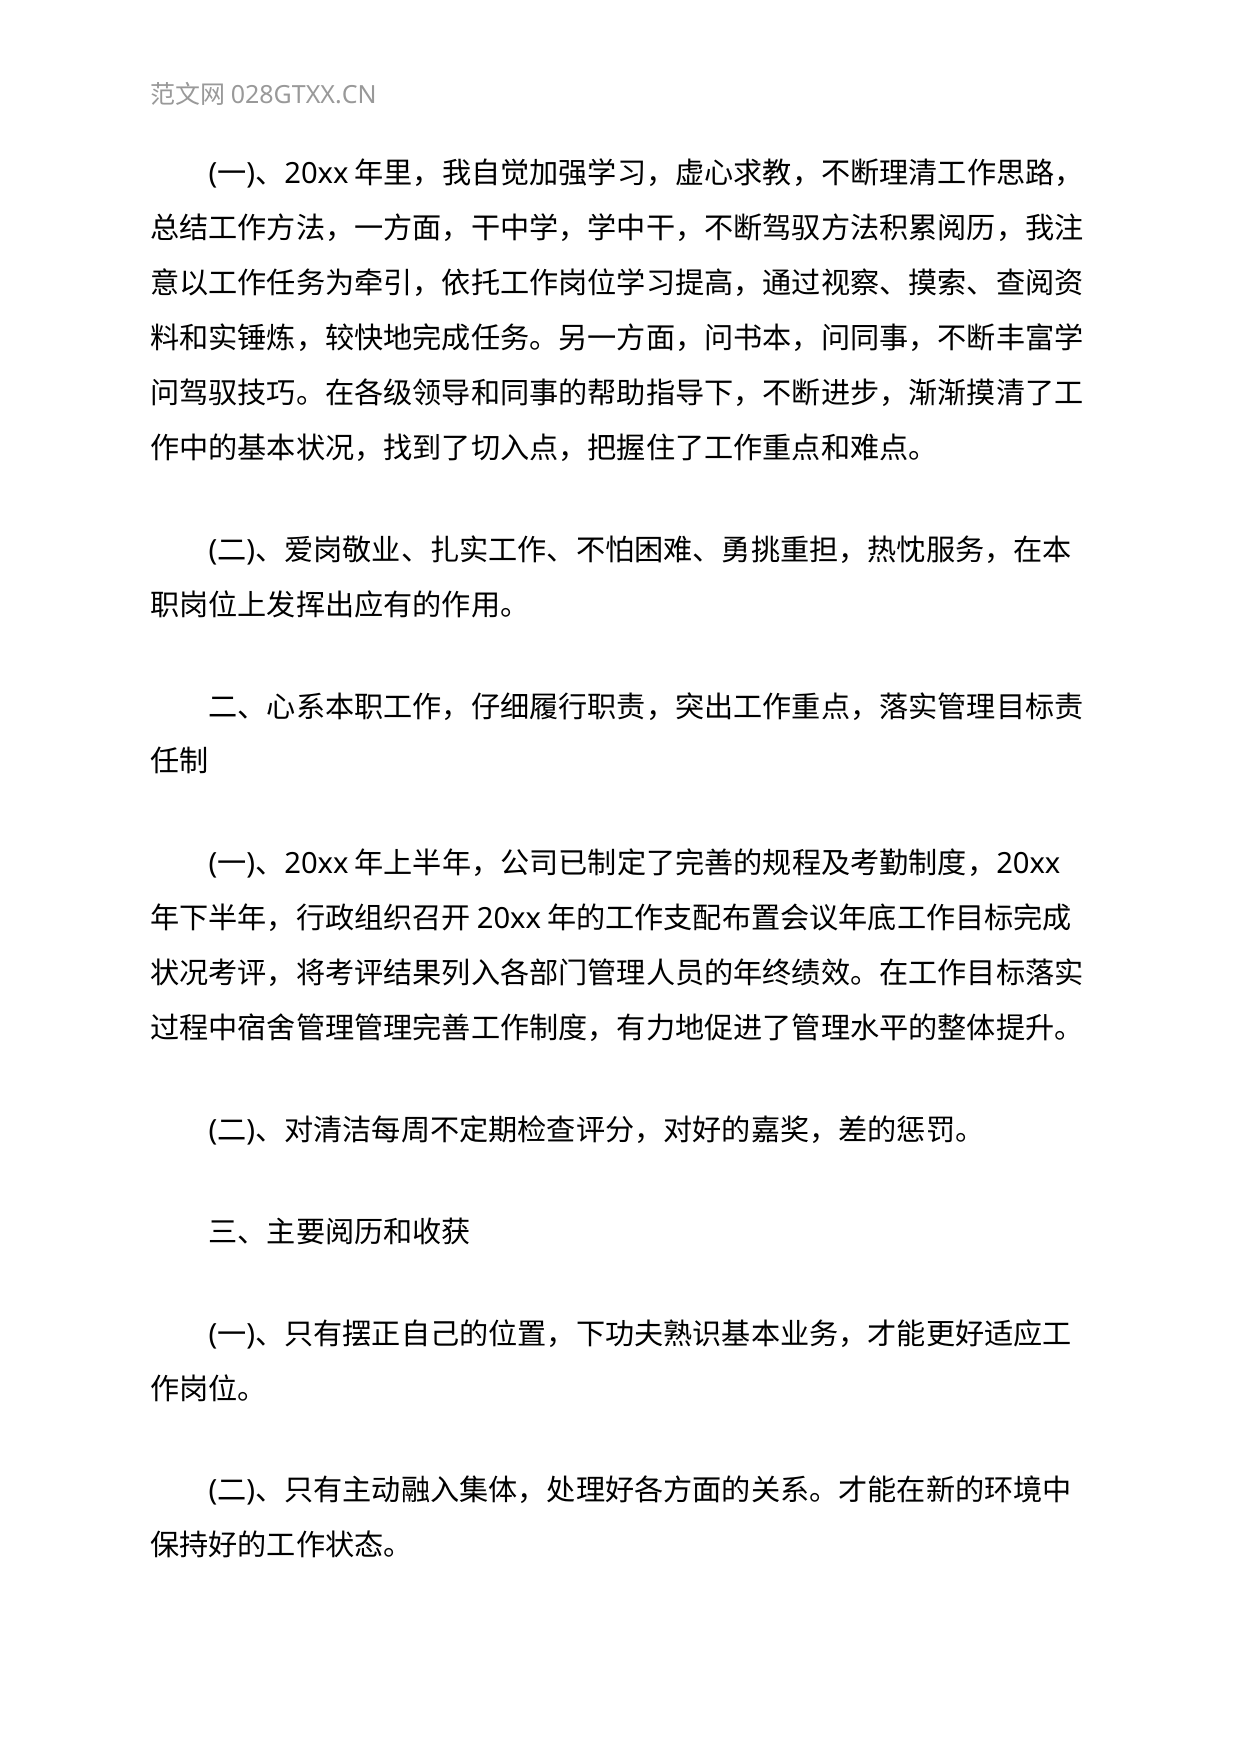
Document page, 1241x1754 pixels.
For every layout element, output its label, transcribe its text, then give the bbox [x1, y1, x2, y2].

text (二)、只有主动融入集体，处理好各方面的关系。才能在新的环境中保持好的工作状态。 [150, 1467, 1090, 1564]
text (一)、20xx年里，我自觉加强学习，虚心求教，不断理清工作思路，总结工作方法，一方面，干中学，学中干，不断驾驭方法积累阅历，我注意以工作任务为牵引，依托工作岗位学习提高，通过视察、摸索、查阅资料和实锤炼，较快地完成任务。另一方面，问书本，问同事，不断丰富学问驾驭技巧。在各级领导和同事的帮助指导下，不断进步，渐渐摸清了工作中的基本状况，找到了切入点，把握住了工作重点和难点。 [150, 150, 1090, 467]
text (二)、爱岗敬业、扎实工作、不怕困难、勇挑重担，热忱服务，在本职岗位上发挥出应有的作用。 [150, 526, 1090, 624]
text 三、主要阅历和收获 [150, 1208, 1090, 1251]
text (一)、20xx年上半年，公司已制定了完善的规程及考勤制度，20xx年下半年，行政组织召开20xx年的工作支配布置会议年底工作目标完成状况考评，将考评结果列入各部门管理人员的年终绩效。在工作目标落实过程中宿舍管理管理完善工作制度，有力地促进了管理水平的整体提升。 [150, 840, 1090, 1047]
text 二、心系本职工作，仔细履行职责，突出工作重点，落实管理目标责任制 [150, 683, 1090, 780]
text (二)、对清洁每周不定期检查评分，对好的嘉奖，差的惩罚。 [150, 1106, 1090, 1149]
text (一)、只有摆正自己的位置，下功夫熟识基本业务，才能更好适应工作岗位。 [150, 1310, 1090, 1407]
